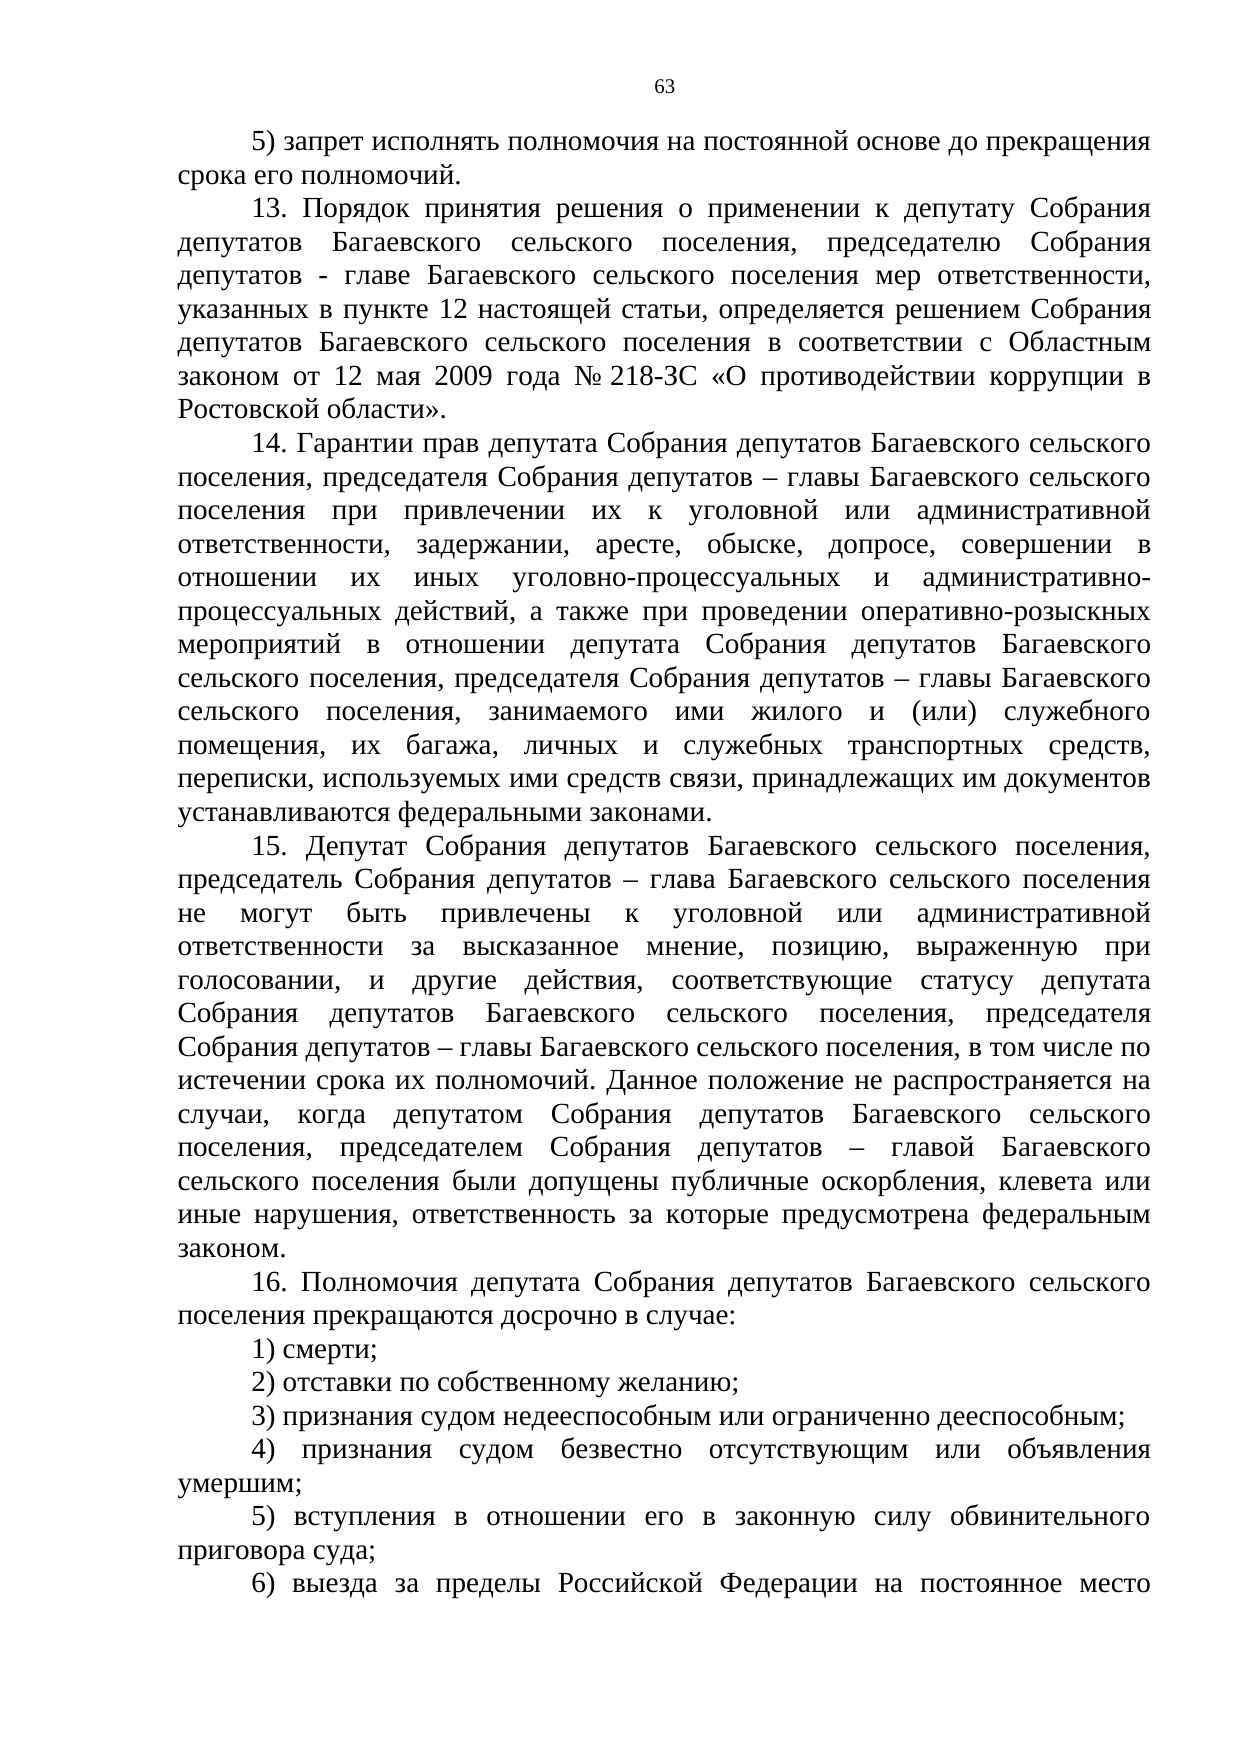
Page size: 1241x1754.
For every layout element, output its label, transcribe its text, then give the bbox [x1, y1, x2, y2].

text 14. Гарантии прав депутата Собрания депутатов Багаевского сельского поселения, председателя Собрания депутатов – главы Багаевского сельского поселения при привлечении их к уголовной или административной ответственности, задержании, аресте, обыске, допросе, совершении в отношении их иных уголовно-процессуальных и административно-процессуальных действий, а также при проведении оперативно-розыскных мероприятий в отношении депутата Собрания депутатов Багаевского сельского поселения, председателя Собрания депутатов – главы Багаевского сельского поселения, занимаемого ими жилого и (или) служебного помещения, их багажа, личных и служебных транспортных средств, переписки, используемых ими средств связи, принадлежащих им документов устанавливаются федеральными законами. [177, 425, 1152, 828]
text 13. Порядок принятия решения о применении к депутату Собрания депутатов Багаевского сельского поселения, председателю Собрания депутатов - главе Багаевского сельского поселения мер ответственности, указанных в пункте 12 настоящей статьи, определяется решением Собрания депутатов Багаевского сельского поселения в соответствии с Областным законом от 12 мая 2009 года № 218-ЗС «О противодействии коррупции в Ростовской области». [177, 190, 1152, 425]
text 2) отставки по собственному желанию; [177, 1364, 1152, 1398]
text 15. Депутат Собрания депутатов Багаевского сельского поселения, председатель Собрания депутатов – глава Багаевского сельского поселения не могут быть привлечены к уголовной или административной ответственности за высказанное мнение, позицию, выраженную при голосовании, и другие действия, соответствующие статусу депутата Собрания депутатов Багаевского сельского поселения, председателя Собрания депутатов – главы Багаевского сельского поселения, в том числе по истечении срока их полномочий. Данное положение не распространяется на случаи, когда депутатом Собрания депутатов Багаевского сельского поселения, председателем Собрания депутатов – главой Багаевского сельского поселения были допущены публичные оскорбления, клевета или иные нарушения, ответственность за которые предусмотрена федеральным законом. [177, 828, 1152, 1264]
text 16. Полномочия депутата Собрания депутатов Багаевского сельского поселения прекращаются досрочно в случае: [177, 1264, 1152, 1331]
text 1) смерти; [177, 1331, 1152, 1364]
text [177, 1566, 1152, 1599]
text 5) вступления в отношении его в законную силу обвинительного приговора суда; [177, 1498, 1152, 1566]
text 5) запрет исполнять полномочия на постоянной основе до прекращения срока его полномочий. [177, 123, 1152, 190]
text 3) признания судом недееспособным или ограниченно дееспособным; [177, 1398, 1152, 1431]
text 4) признания судом безвестно отсутствующим или объявления умершим; [177, 1431, 1152, 1498]
